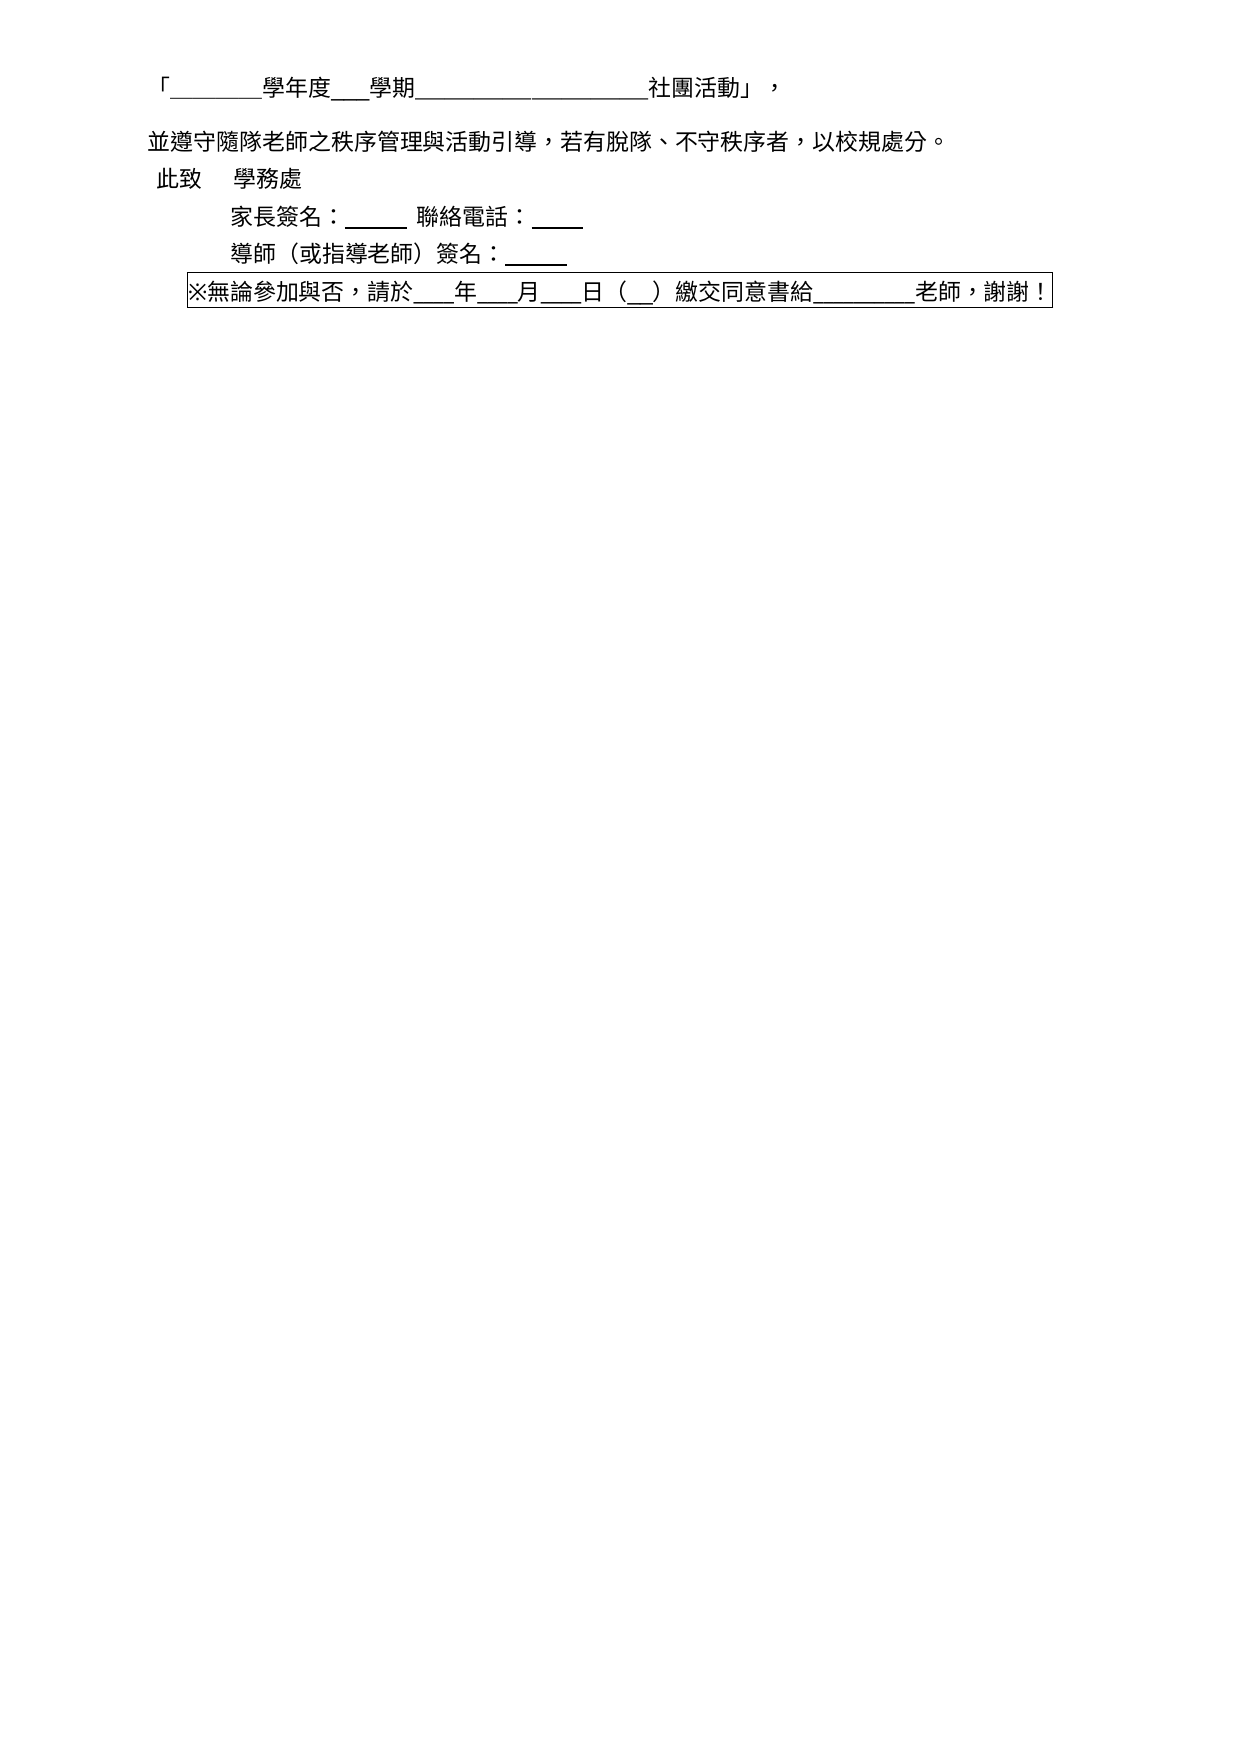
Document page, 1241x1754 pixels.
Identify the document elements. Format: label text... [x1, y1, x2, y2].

text ※無論參加與否，請於____年____月____日（__）繳交同意書給__________老師，謝謝！ [118, 271, 1122, 309]
text 「＿＿＿＿學年度___學期＿＿＿＿＿＿＿＿社團活動」， [148, 46, 1156, 121]
text 導師（或指導老師）簽名： [118, 234, 1122, 271]
text 此致 學務處 [118, 159, 1122, 196]
text 家長簽名： 聯絡電話： [118, 196, 1122, 234]
text 並遵守隨隊老師之秩序管理與活動引導，若有脫隊、不守秩序者，以校規處分。 [148, 121, 1156, 159]
